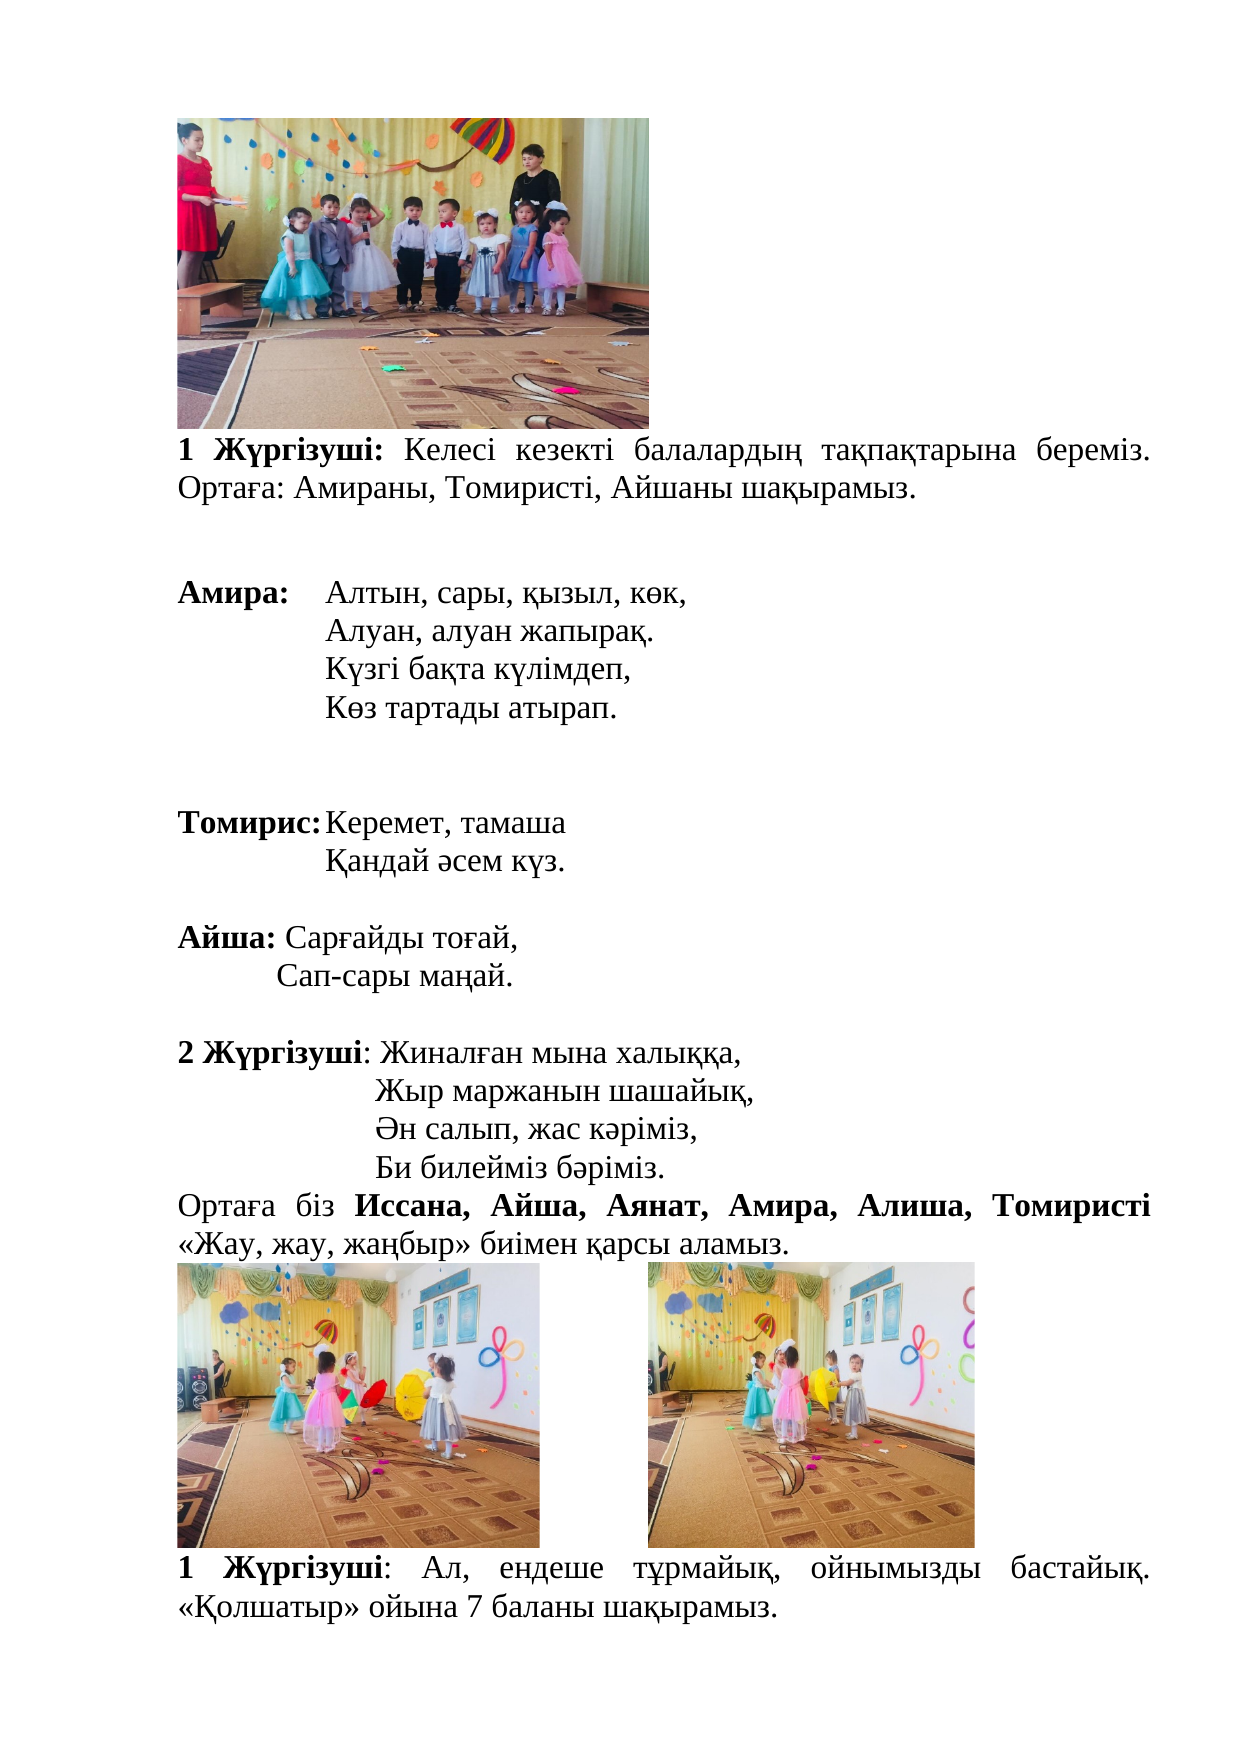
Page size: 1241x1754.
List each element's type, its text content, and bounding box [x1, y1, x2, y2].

picture [177, 118, 649, 429]
text 2 Жүргізуші: Жиналған мына халыққа, [177, 1032, 1152, 1070]
picture [177, 1263, 540, 1548]
text Ән салып, жас кәріміз, [177, 1109, 1152, 1147]
text Би билейміз бәріміз. [177, 1147, 1152, 1185]
text Томирис: Керемет, тамаша [177, 802, 1152, 840]
text Алуан, алуан жапырақ. [177, 610, 1152, 649]
text Айша: Сарғайды тоғай, [177, 917, 1152, 955]
text Сап-сары маңай. [177, 955, 1152, 994]
text Көз тартады атырап. [177, 687, 1152, 725]
text Қандай әсем күз. [177, 840, 1152, 879]
text Күзгі бақта күлімдеп, [177, 649, 1152, 687]
text 1 Жүргізуші: Ал, ендеше тұрмайық, ойнымызды бастайық. «Қолшатыр» ойына 7 баланы шақырамыз. [177, 1548, 1152, 1624]
text Амира: Алтын, сары, қызыл, көк, [177, 572, 1152, 610]
text Жыр маржанын шашайық, [177, 1070, 1152, 1109]
text Ортаға біз Иссана, Айша, Аянат, Амира, Алиша, Томиристі «Жау, жау, жаңбыр» биімен қарсы аламыз. [177, 1185, 1152, 1262]
text 1 Жүргізуші: Келесі кезекті балалардың тақпақтарына береміз. Ортаға: Амираны, Томиристі, Айшаны шақырамыз. [177, 429, 1152, 506]
picture [648, 1262, 975, 1548]
